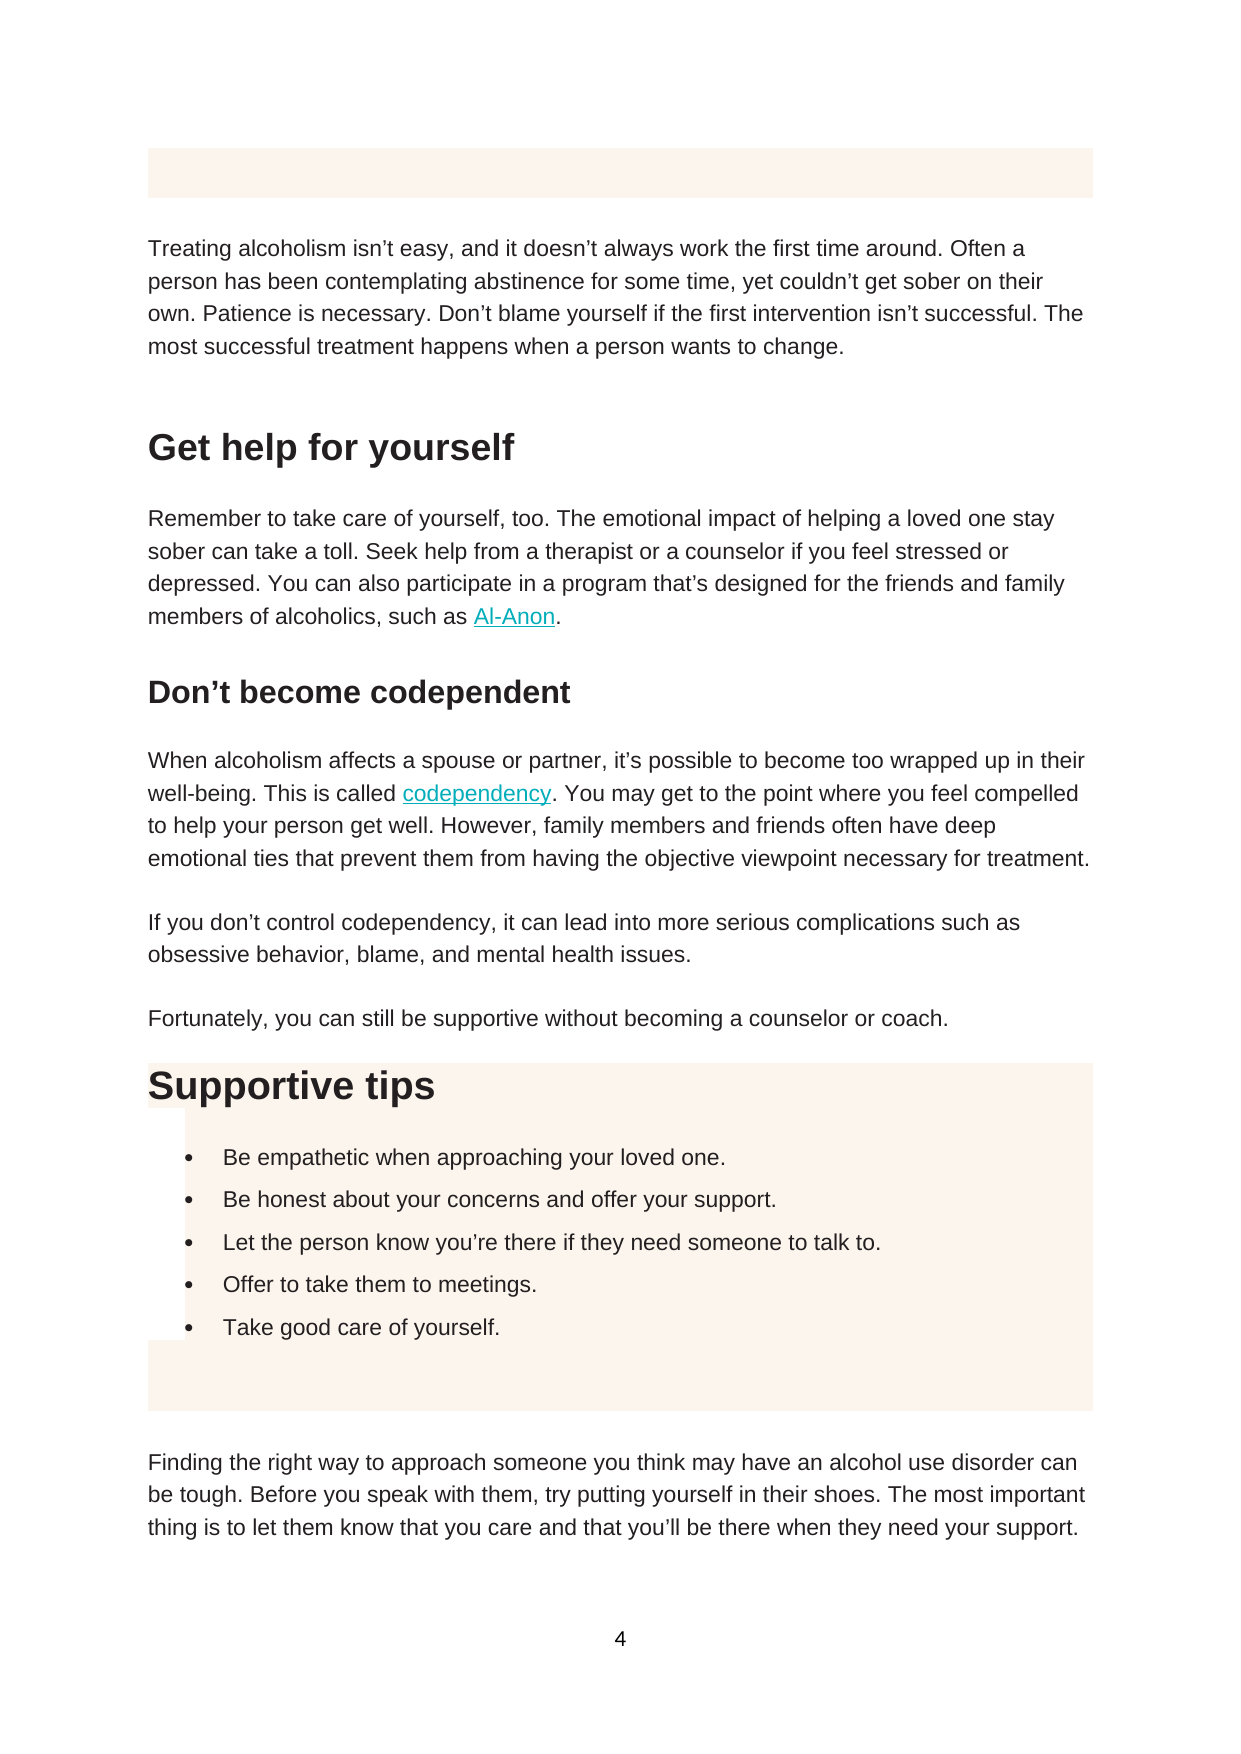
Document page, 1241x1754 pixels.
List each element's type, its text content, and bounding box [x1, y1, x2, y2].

text When alcoholism affects a spouse or partner, it’s possible to become too wrapped up in their well-being. This is called codependency. You may get to the point where you feel compelled to help your person get well. However, family members and friends often have deep emotional ties that prevent them from having the objective viewpoint necessary for treatment. [148, 741, 1093, 871]
list Be honest about your concerns and offer your support. [185, 1180, 1093, 1212]
text Treating alcoholism isn’t easy, and it doesn’t always work the first time around. Often a person has been contemplating abstinence for some time, yet couldn’t get sober on their own. Patience is necessary. Don’t blame yourself if the first intervention isn’t successful. The most successful treatment happens when a person wants to change. [148, 229, 1093, 359]
list Be empathetic when approaching your loved one. [185, 1137, 1093, 1170]
text If you don’t control codependency, it can lead into more serious complications such as obsessive behavior, blame, and mental health issues. [148, 903, 1093, 968]
text Finding the right way to approach someone you think may have an alcohol use disorder can be tough. Before you speak with them, try putting yourself in their shoes. The most important thing is to let them know that you care and that you’ll be there when they need your support. [148, 1442, 1093, 1540]
text Don’t become codependent [148, 673, 1093, 710]
list Offer to take them to meetings. [185, 1265, 1093, 1297]
text Fortunately, you can still be supportive without becoming a counselor or coach. [148, 999, 1093, 1031]
text Remember to take care of yourself, too. The emotional impact of helping a loved one stay sober can take a toll. Seek help from a therapist or a counselor if you feel stressed or depressed. You can also participate in a program that’s designed for the friends and family members of alcoholics, such as Al-Anon. [148, 499, 1093, 629]
list Take good care of yourself. [185, 1307, 1093, 1340]
text Supportive tips [148, 1063, 1093, 1108]
text Get help for yourself [148, 416, 1093, 468]
list Let the person know you’re there if they need someone to talk to. [185, 1222, 1093, 1255]
